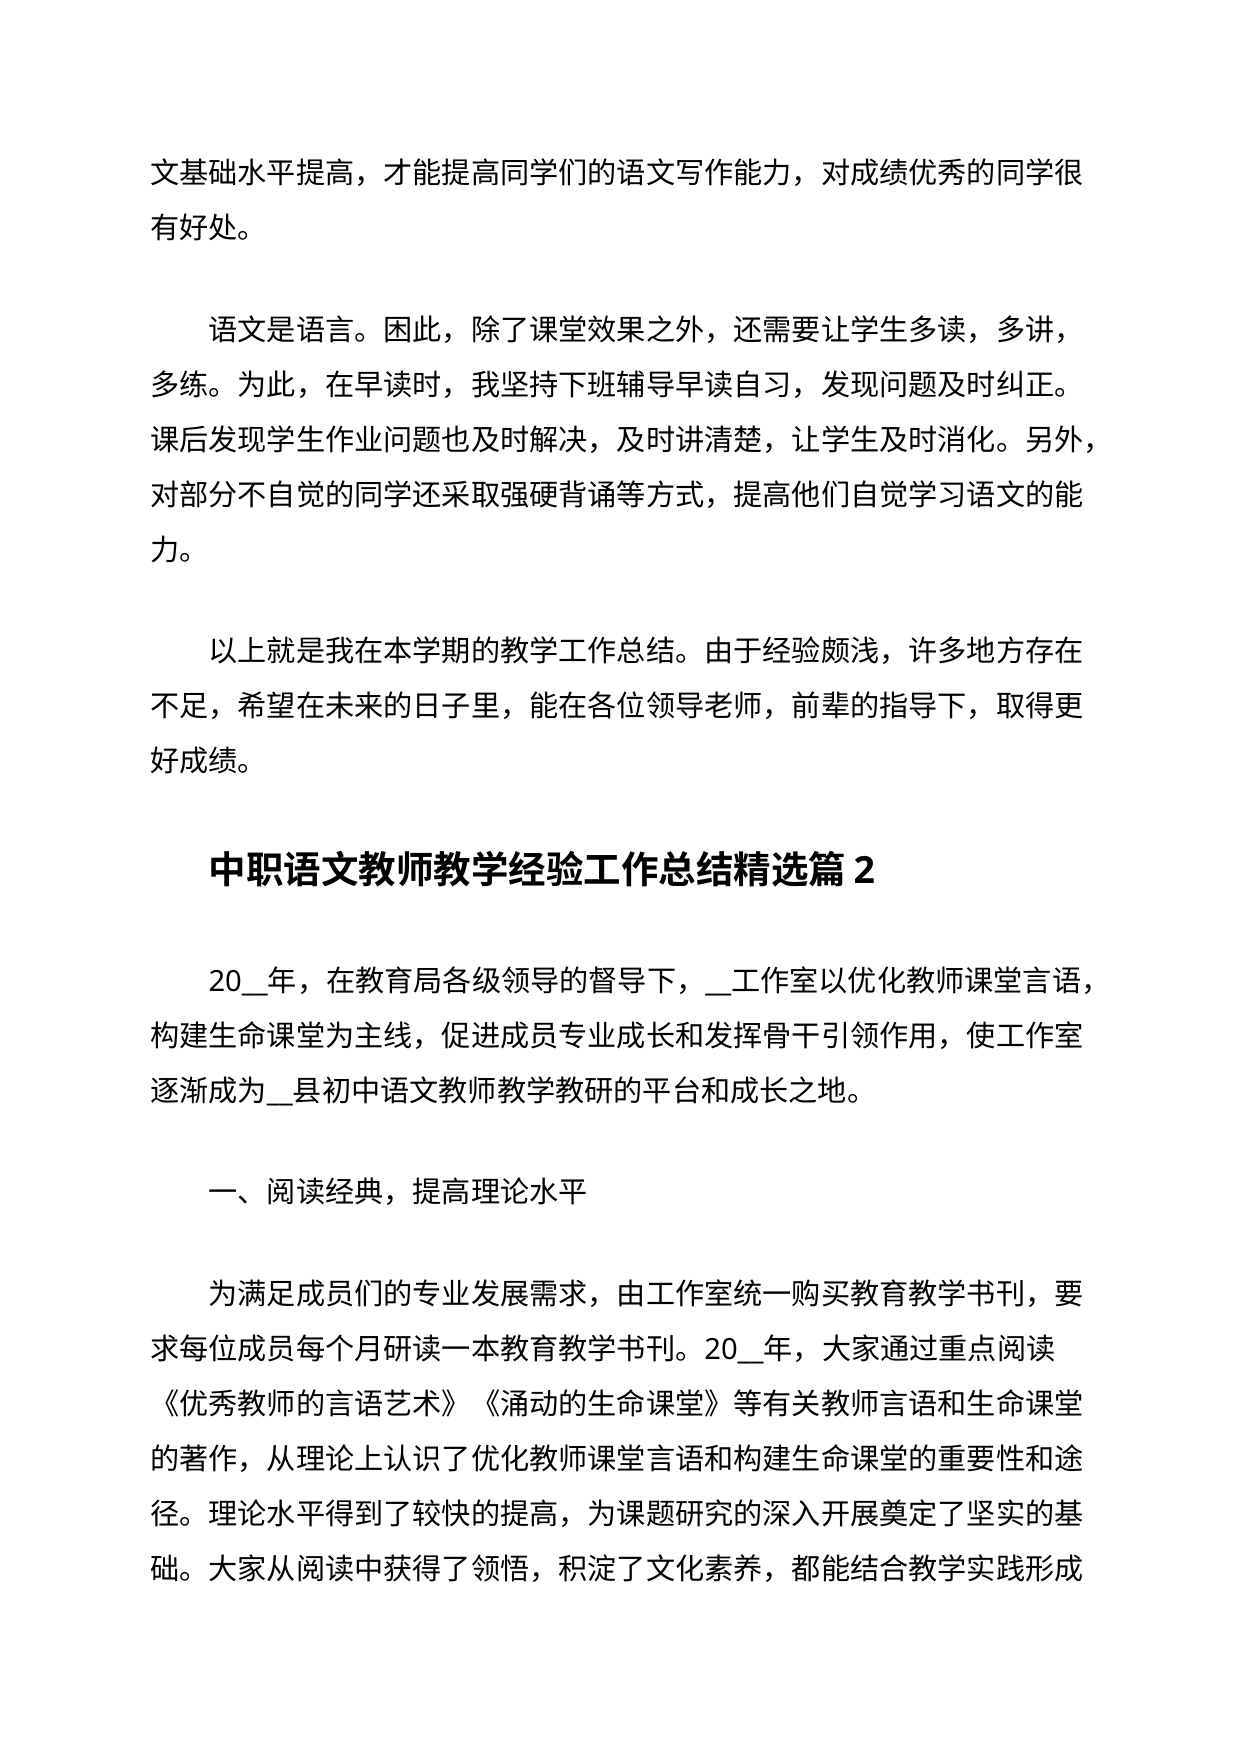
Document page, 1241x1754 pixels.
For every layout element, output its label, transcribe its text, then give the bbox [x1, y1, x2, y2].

text 中职语文教师教学经验工作总结精选篇2 [150, 839, 1090, 894]
text 20__年，在教育局各级领导的督导下，__工作室以优化教师课堂言语，构建生命课堂为主线，促进成员专业成长和发挥骨干引领作用，使工作室逐渐成为__县初中语文教师教学教研的平台和成长之地。 [150, 957, 1090, 1109]
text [150, 1271, 1090, 1588]
text 一、阅读经典，提高理论水平 [150, 1169, 1090, 1211]
text 语文是语言。困此，除了课堂效果之外，还需要让学生多读，多讲，多练。为此，在早读时，我坚持下班辅导早读自习，发现问题及时纠正。课后发现学生作业问题也及时解决，及时讲清楚，让学生及时消化。另外，对部分不自觉的同学还采取强硬背诵等方式，提高他们自觉学习语文的能力。 [150, 307, 1090, 568]
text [150, 150, 1090, 247]
text 以上就是我在本学期的教学工作总结。由于经验颇浅，许多地方存在不足，希望在未来的日子里，能在各位领导老师，前辈的指导下，取得更好成绩。 [150, 628, 1090, 780]
